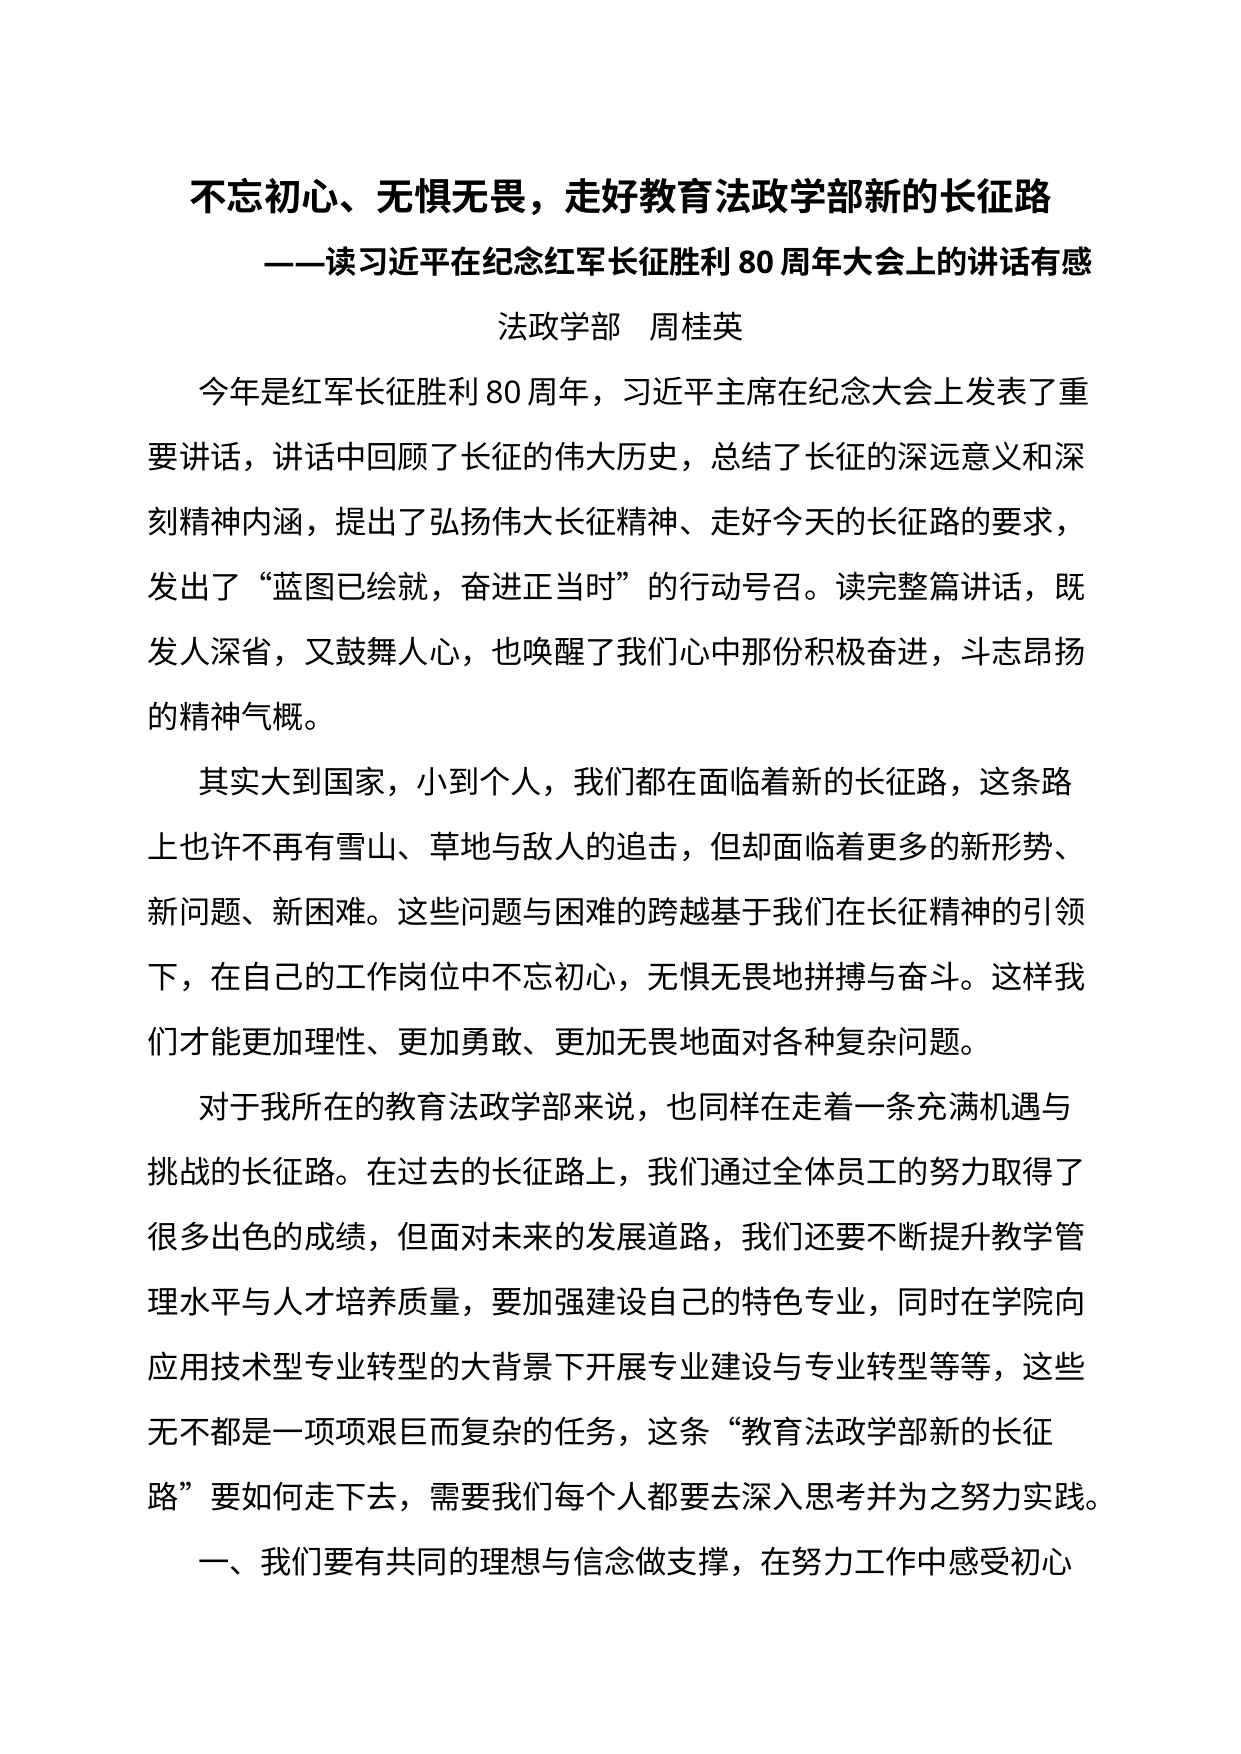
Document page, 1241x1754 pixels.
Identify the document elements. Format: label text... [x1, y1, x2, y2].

text ——读习近平在纪念红军长征胜利80周年大会上的讲话有感 [148, 227, 1092, 292]
text 其实大到国家，小到个人，我们都在面临着新的长征路，这条路上也许不再有雪山、草地与敌人的追击，但却面临着更多的新形势、新问题、新困难。这些问题与困难的跨越基于我们在长征精神的引领下，在自己的工作岗位中不忘初心，无惧无畏地拼搏与奋斗。这样我们才能更加理性、更加勇敢、更加无畏地面对各种复杂问题。 [148, 747, 1092, 1072]
text 对于我所在的教育法政学部来说，也同样在走着一条充满机遇与挑战的长征路。在过去的长征路上，我们通过全体员工的努力取得了很多出色的成绩，但面对未来的发展道路，我们还要不断提升教学管理水平与人才培养质量，要加强建设自己的特色专业，同时在学院向应用技术型专业转型的大背景下开展专业建设与专业转型等等，这些无不都是一项项艰巨而复杂的任务，这条“教育法政学部新的长征路”要如何走下去，需要我们每个人都要去深入思考并为之努力实践。 [148, 1072, 1092, 1527]
text 今年是红军长征胜利80周年，习近平主席在纪念大会上发表了重要讲话，讲话中回顾了长征的伟大历史，总结了长征的深远意义和深刻精神内涵，提出了弘扬伟大长征精神、走好今天的长征路的要求，发出了“蓝图已绘就，奋进正当时”的行动号召。读完整篇讲话，既发人深省，又鼓舞人心，也唤醒了我们心中那份积极奋进，斗志昂扬的精神气概。 [148, 357, 1092, 747]
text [148, 1527, 1092, 1592]
text 法政学部 周桂英 [148, 292, 1092, 357]
text 不忘初心、无惧无畏，走好教育法政学部新的长征路 [148, 162, 1092, 227]
